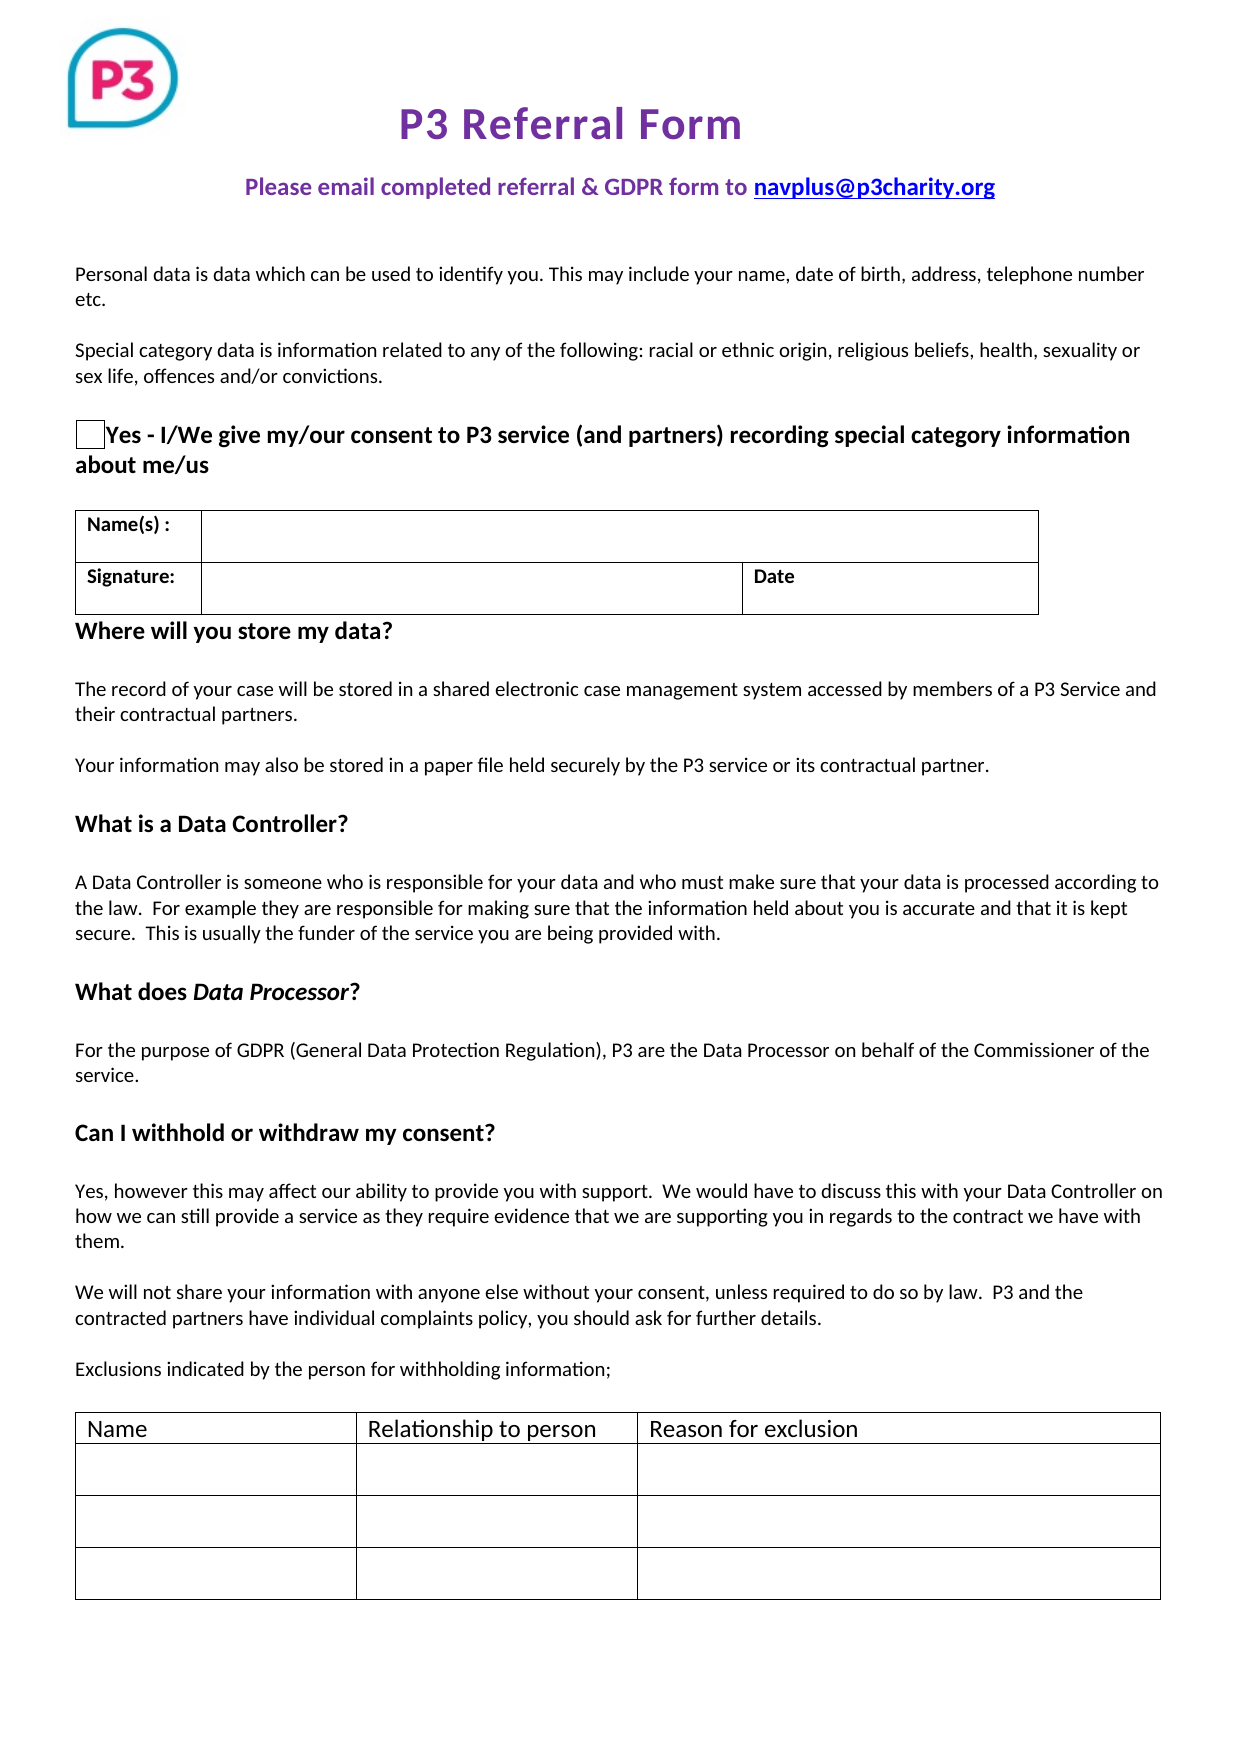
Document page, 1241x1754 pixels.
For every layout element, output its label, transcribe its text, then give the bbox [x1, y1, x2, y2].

table_header Name [76, 1413, 356, 1443]
text Personal data is data which can be used to identify you. This may include your name, date of birth, address, telephone number etc. [75, 261, 1165, 312]
text For the purpose of GDPR (General Data Protection Regulation), P3 are the Data Processor on behalf of the Commissioner of the service. [75, 1037, 1165, 1088]
table_header Name(s) : [76, 511, 201, 562]
text What is a Data Controller? [75, 808, 1165, 839]
table_cell [638, 1548, 1160, 1599]
text Yes - I/We give my/our consent to P3 service (and partners) recording special category information about me/us [75, 419, 1165, 480]
text The record of your case will be stored in a shared electronic case management system accessed by members of a P3 Service and their contractual partners. [75, 676, 1165, 727]
table_cell [76, 1548, 356, 1599]
table_cell [202, 563, 742, 614]
picture [60, 17, 186, 140]
table_cell [357, 1496, 637, 1547]
text A Data Controller is someone who is responsible for your data and who must make sure that your data is processed according to the law. For example they are responsible for making sure that the information held about you is accurate and that it is kept secure. This is usually the funder of the service you are being provided with. [75, 869, 1165, 946]
text We will not share your information with anyone else without your consent, unless required to do so by law. P3 and the contracted partners have individual complaints policy, you should ask for further details. [75, 1279, 1165, 1330]
table_header Relationship to person [357, 1413, 637, 1443]
text Exclusions indicated by the person for withholding information; [75, 1356, 1165, 1381]
table_cell [357, 1548, 637, 1599]
text Your information may also be stored in a paper file held securely by the P3 service or its contractual partner. [75, 752, 1165, 778]
table_cell [357, 1444, 637, 1495]
text Can I withhold or withdraw my consent? [75, 1117, 1165, 1147]
table_header Reason for exclusion [638, 1413, 1160, 1443]
table_cell [638, 1444, 1160, 1495]
table_cell [638, 1496, 1160, 1547]
text Where will you store my data? [75, 615, 1165, 646]
text What does Data Processor? [75, 976, 1165, 1007]
table_cell [76, 1444, 356, 1495]
table_header [202, 511, 1038, 562]
text Special category data is information related to any of the following: racial or ethnic origin, religious beliefs, health, sexuality or sex life, offences and/or convictions. [75, 337, 1165, 388]
table_cell Date [743, 563, 1038, 614]
text Yes, however this may affect our ability to provide you with support. We would have to discuss this with your Data Controller on how we can still provide a service as they require evidence that we are supporting you in regards to the contract we have with them. [75, 1178, 1165, 1254]
table_cell Signature: [76, 563, 201, 614]
table_cell [76, 1496, 356, 1547]
